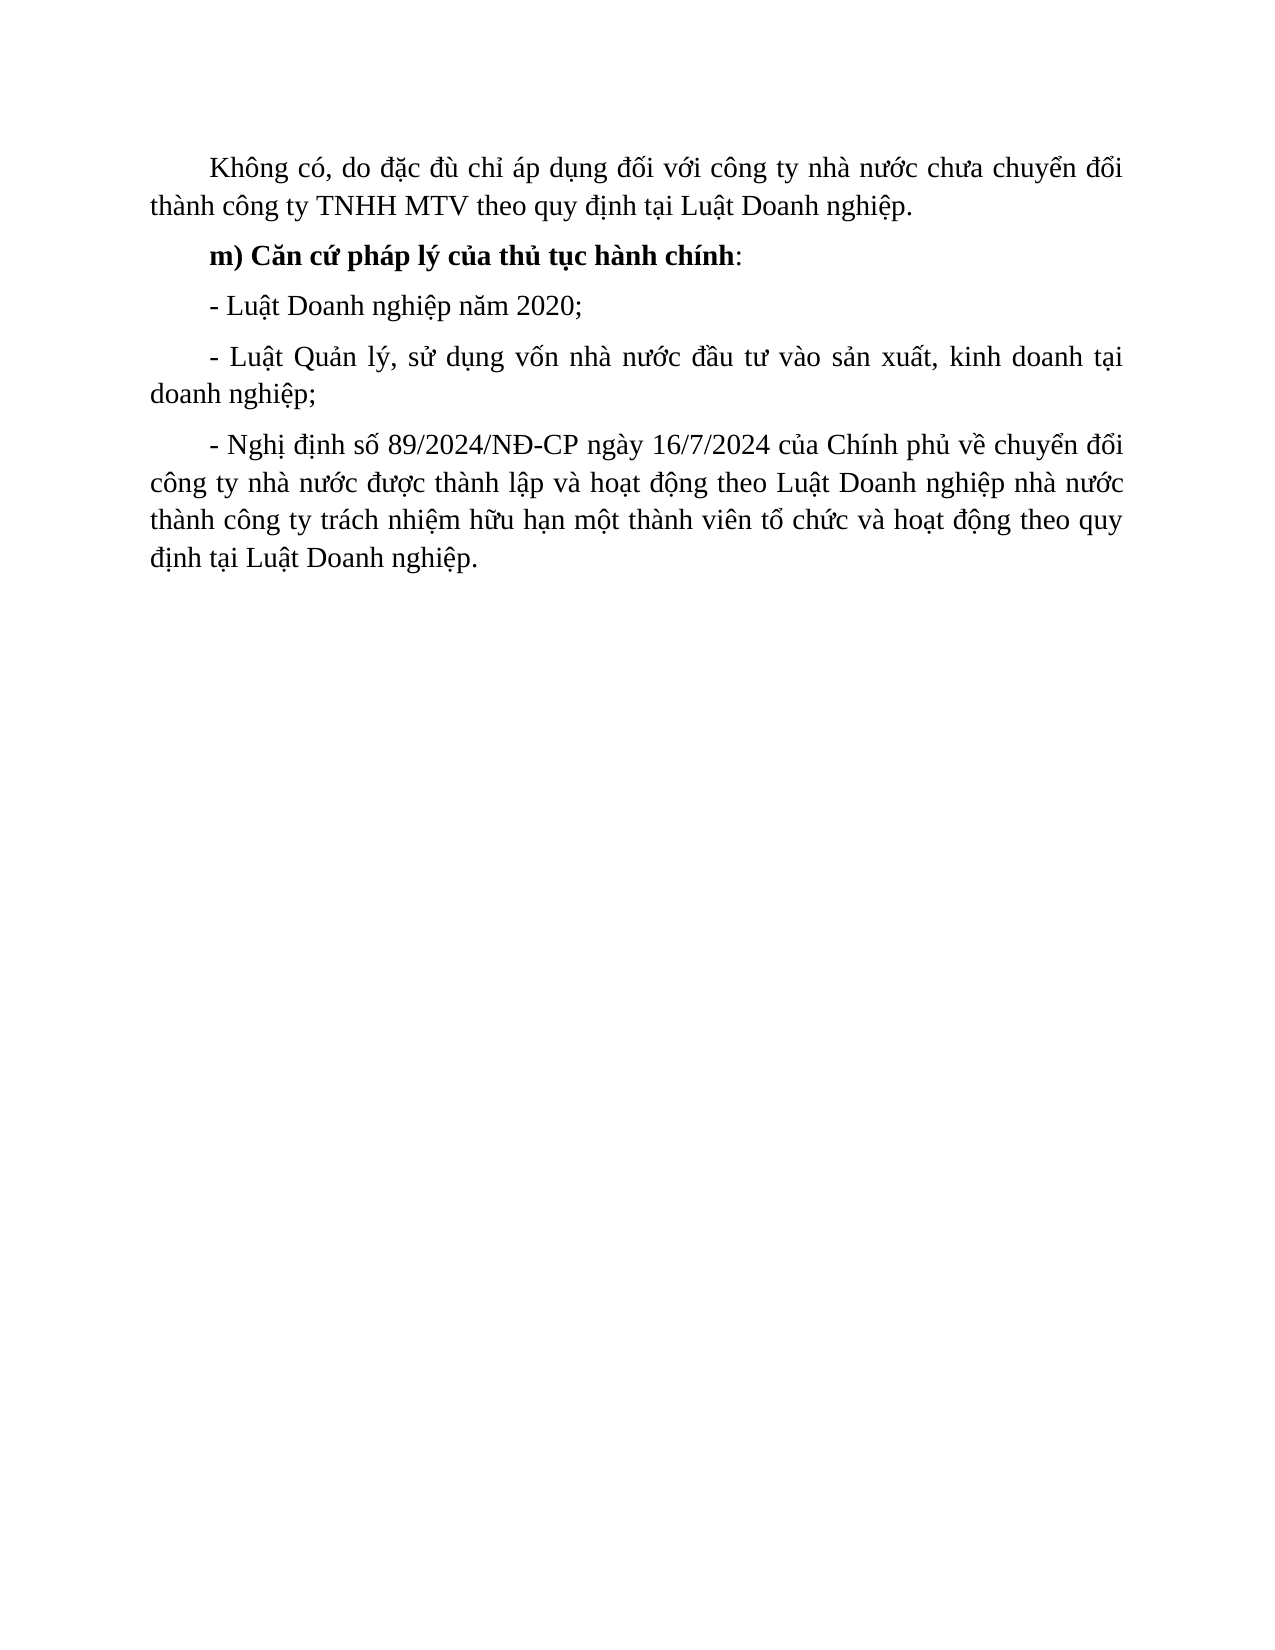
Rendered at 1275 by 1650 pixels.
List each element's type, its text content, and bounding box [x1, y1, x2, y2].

text Không có, do đặc đù chỉ áp dụng đối với công ty nhà nước chưa chuyển đổi thành công ty TNHH MTV theo quy định tại Luật Doanh nghiệp. [150, 150, 1125, 221]
text - Nghị định số 89/2024/NĐ-CP ngày 16/7/2024 của Chính phủ về chuyển đổi công ty nhà nước được thành lập và hoạt động theo Luật Doanh nghiệp nhà nước thành công ty trách nhiệm hữu hạn một thành viên tổ chức và hoạt động theo quy định tại Luật Doanh nghiệp. [150, 427, 1125, 574]
text - Luật Doanh nghiệp năm 2020; [150, 288, 1125, 322]
text - Luật Quản lý, sử dụng vốn nhà nước đầu tư vào sản xuất, kinh doanh tại doanh nghiệp; [150, 339, 1125, 410]
text m) Căn cứ pháp lý của thủ tục hành chính: [150, 238, 1125, 272]
